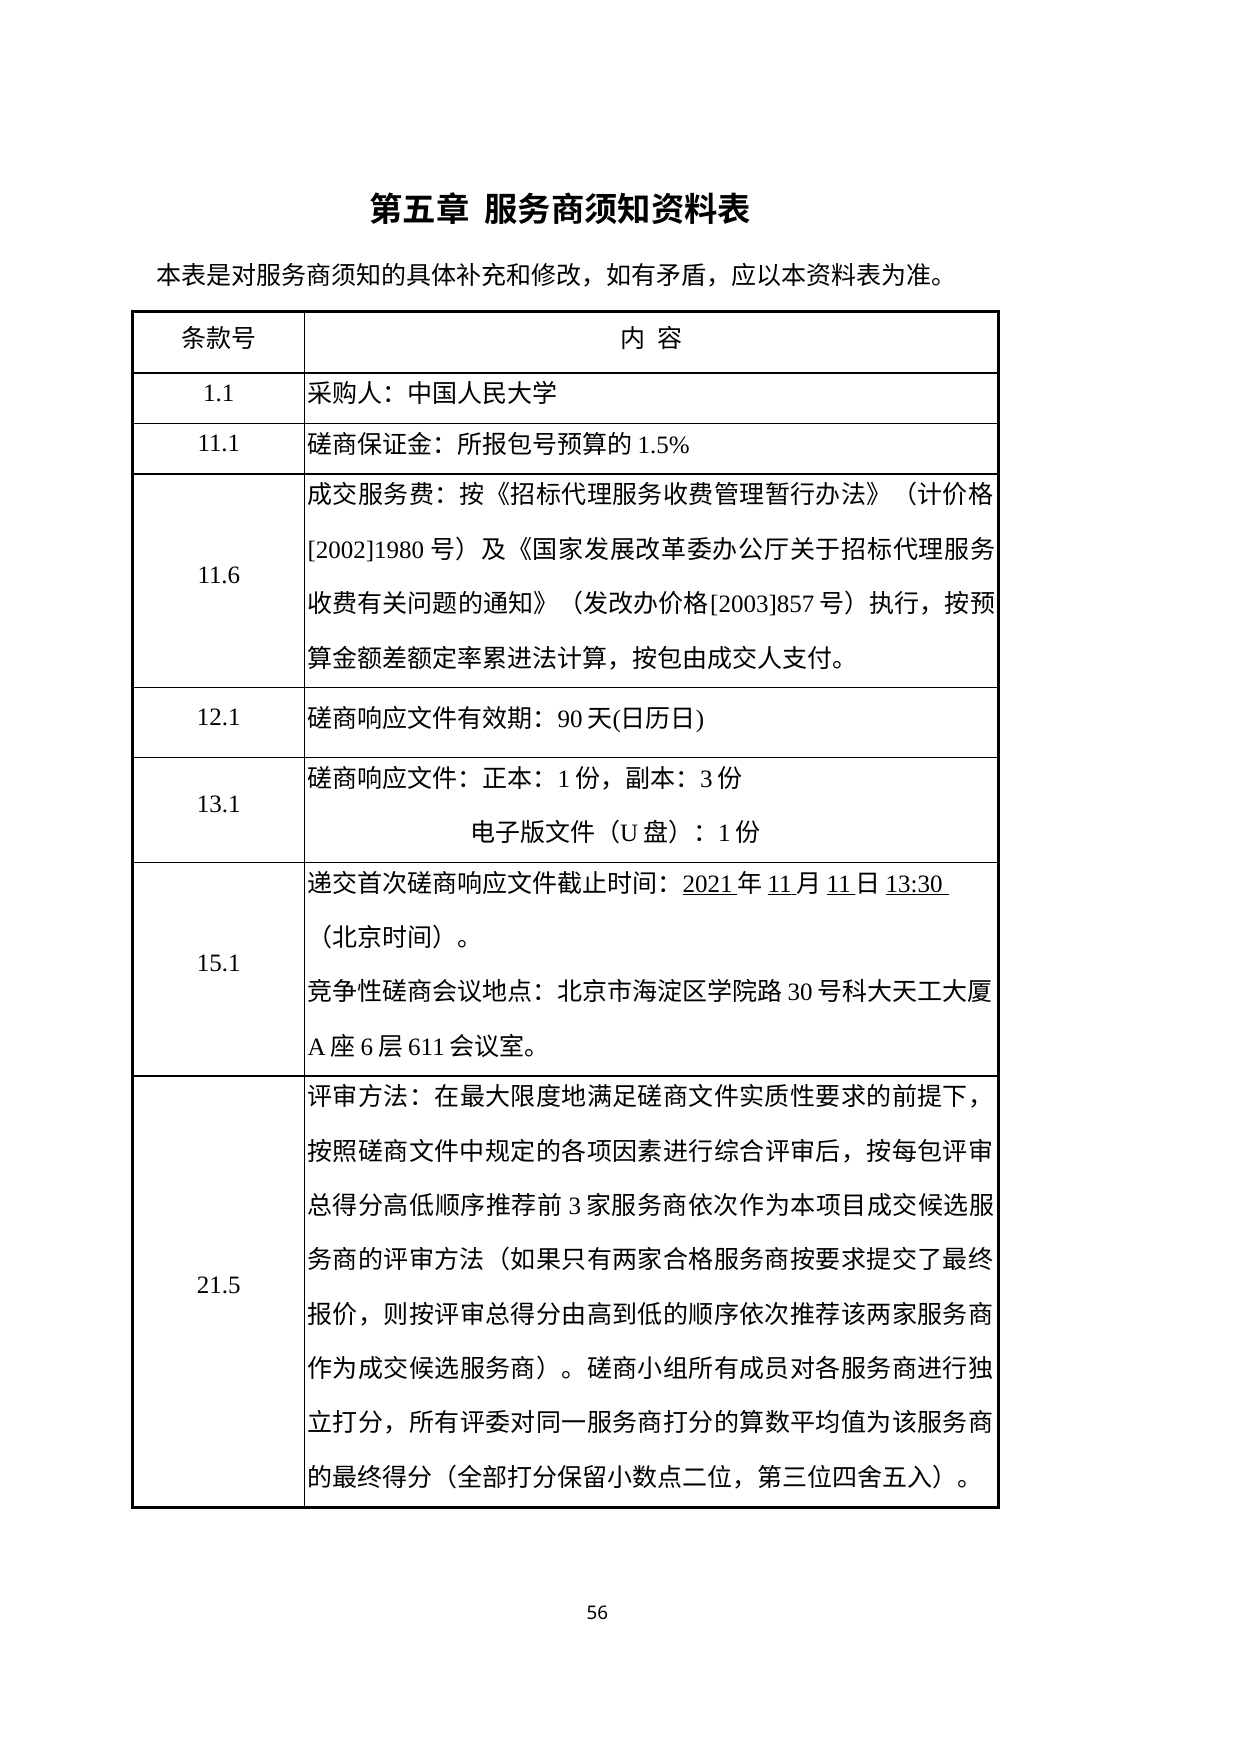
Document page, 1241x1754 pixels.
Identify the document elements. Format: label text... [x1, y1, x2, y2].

table_header 内 容 [305, 313, 997, 372]
table_cell 12.1 [134, 688, 304, 757]
table_cell 成交服务费：按《招标代理服务收费管理暂行办法》（计价格[2002]1980号）及《国家发展改革委办公厅关于招标代理服务收费有关问题的通知》（发改办价格[2003]857号）执行，按预算金额差额定率累进法计算，按包由成交人支付。 [305, 475, 997, 687]
table_cell 11.1 [134, 424, 304, 473]
text 本表是对服务商须知的具体补充和修改，如有矛盾，应以本资料表为准。 [131, 255, 1063, 292]
subtitle 第五章 服务商须知资料表 [168, 183, 1063, 231]
table_cell 21.5 [134, 1077, 304, 1506]
table_cell 磋商响应文件有效期：90天(日历日) [305, 688, 997, 757]
table_cell 磋商保证金：所报包号预算的1.5% [305, 424, 997, 473]
table_cell 评审方法：在最大限度地满足磋商文件实质性要求的前提下，按照磋商文件中规定的各项因素进行综合评审后，按每包评审总得分高低顺序推荐前3家服务商依次作为本项目成交候选服务商的评审方法（如果只有两家合格服务商按要求提交了最终报价，则按评审总得分由高到低的顺序依次推荐该两家服务商作为成交候选服务商）。磋商小组所有成员对各服务商进行独立打分，所有评委对同一服务商打分的算数平均值为该服务商的最终得分（全部打分保留小数点二位，第三位四舍五入）。 [305, 1077, 997, 1506]
table_cell 13.1 [134, 758, 304, 862]
table_cell 递交首次磋商响应文件截止时间：2021年11月11日13:30 （北京时间）。 竞争性磋商会议地点：北京市海淀区学院路30号科大天工大厦A座6层611会议室。 [305, 863, 997, 1075]
table_header 条款号 [134, 313, 304, 372]
table_cell 1.1 [134, 374, 304, 423]
table_cell 采购人：中国人民大学 [305, 374, 997, 423]
table_cell 11.6 [134, 475, 304, 687]
table_cell 15.1 [134, 863, 304, 1075]
table_cell 磋商响应文件：正本：1份，副本：3份 电子版文件（U盘）：1份 [305, 758, 997, 862]
